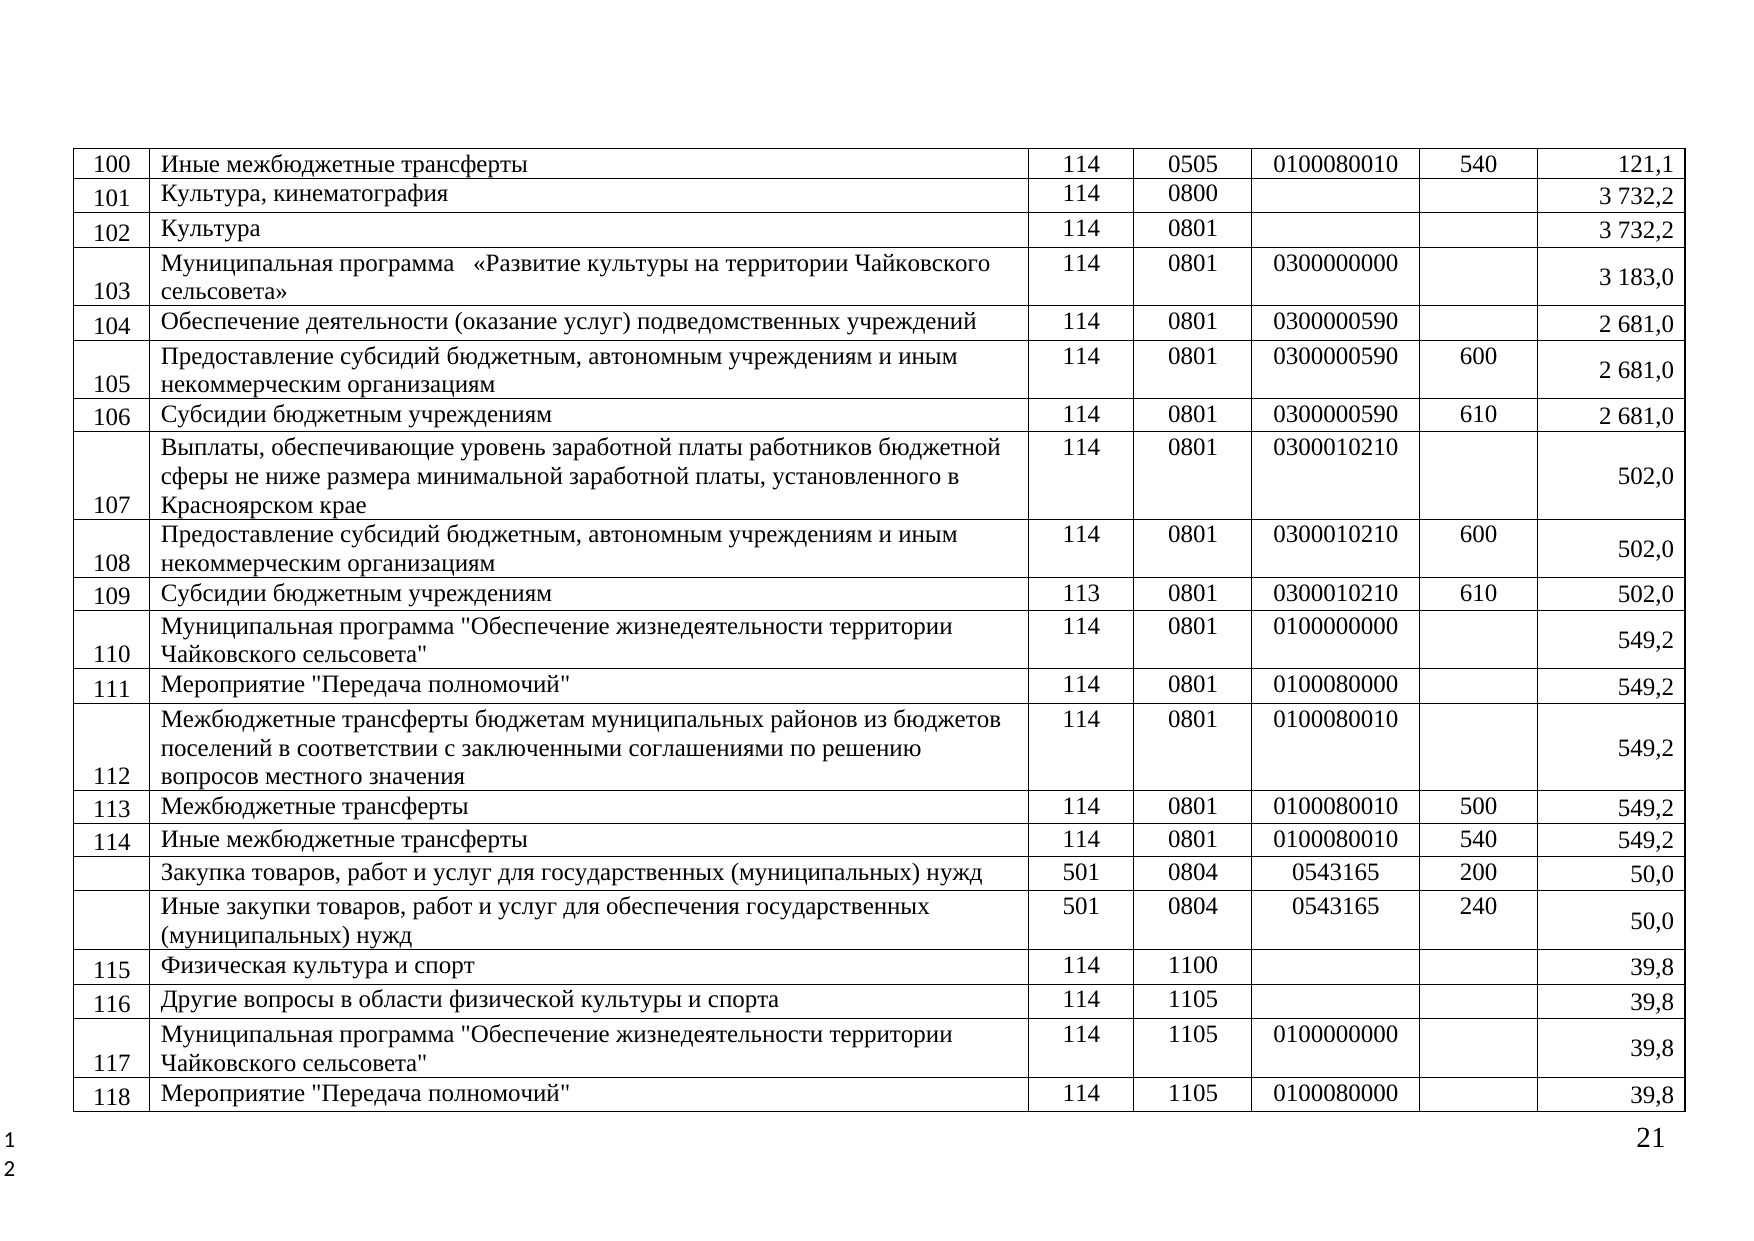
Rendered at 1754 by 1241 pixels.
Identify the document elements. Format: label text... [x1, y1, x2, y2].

table_cell 0543165 [1252, 891, 1419, 949]
table_cell 0801 [1134, 399, 1251, 431]
table_cell 0801 [1134, 432, 1251, 518]
table_cell 0100080010 [1252, 704, 1419, 790]
table_cell 549,2 [1538, 704, 1684, 790]
table_cell [1252, 950, 1419, 983]
table_cell [1420, 985, 1537, 1018]
table_cell 117 [74, 1019, 149, 1077]
table_cell 108 [74, 520, 149, 577]
table_cell Другие вопросы в области физической культуры и спорта [150, 985, 1028, 1018]
table_cell Иные закупки товаров, работ и услуг для обеспечения государственных (муниципальных) нужд [150, 891, 1028, 949]
table_cell 114 [1029, 399, 1133, 431]
table_cell 502,0 [1538, 520, 1684, 577]
table_cell 50,0 [1538, 857, 1684, 890]
table_cell 0100080000 [1252, 669, 1419, 703]
table_cell 540 [1420, 824, 1537, 856]
table_cell 0801 [1134, 824, 1251, 856]
table_cell 0804 [1134, 857, 1251, 890]
table_cell Выплаты, обеспечивающие уровень заработной платы работников бюджетной сферы не ниже размера минимальной заработной платы, установленного в Красноярском крае [150, 432, 1028, 518]
table_cell 0801 [1134, 791, 1251, 823]
table_cell 114 [1029, 1019, 1133, 1077]
table_cell 0804 [1134, 891, 1251, 949]
table_cell 240 [1420, 891, 1537, 949]
table_cell 107 [74, 432, 149, 518]
table_cell [74, 891, 149, 949]
table_cell Физическая культура и спорт [150, 950, 1028, 983]
table_cell 39,8 [1538, 1078, 1684, 1111]
table_cell Предоставление субсидий бюджетным, автономным учреждениям и иным некоммерческим организациям [150, 341, 1028, 398]
table_cell 114 [74, 824, 149, 856]
table_cell 500 [1420, 791, 1537, 823]
table_cell Муниципальная программа "Обеспечение жизнедеятельности территории Чайковского сельсовета" [150, 611, 1028, 668]
table_cell [1420, 1019, 1537, 1077]
table_cell Мероприятие "Передача полномочий" [150, 669, 1028, 703]
table_cell 0300010210 [1252, 432, 1419, 518]
table_cell 111 [74, 669, 149, 703]
table_cell Культура, кинематография [150, 179, 1028, 212]
table_cell 3 732,2 [1538, 213, 1684, 247]
table_cell 1105 [1134, 1019, 1251, 1077]
table_cell 0801 [1134, 578, 1251, 610]
table_cell [1252, 179, 1419, 212]
table_cell 118 [74, 1078, 149, 1111]
table_cell 540 [1420, 149, 1537, 177]
table_cell 50,0 [1538, 891, 1684, 949]
table_cell 114 [1029, 520, 1133, 577]
table_cell 549,2 [1538, 669, 1684, 703]
table_cell 2 681,0 [1538, 341, 1684, 398]
table_cell Муниципальная программа «Развитие культуры на территории Чайковского сельсовета» [150, 248, 1028, 305]
table_cell 0505 [1134, 149, 1251, 177]
table_cell 0801 [1134, 520, 1251, 577]
table_cell Субсидии бюджетным учреждениям [150, 399, 1028, 431]
table_cell 114 [1029, 149, 1133, 177]
table_cell Иные межбюджетные трансферты [150, 149, 1028, 177]
table_cell 102 [74, 213, 149, 247]
table_cell 502,0 [1538, 578, 1684, 610]
table_cell 1105 [1134, 985, 1251, 1018]
table_cell 114 [1029, 341, 1133, 398]
table_cell 0300000590 [1252, 399, 1419, 431]
table_cell [1420, 213, 1537, 247]
table_cell 103 [74, 248, 149, 305]
table_cell 106 [74, 399, 149, 431]
table_cell [1252, 213, 1419, 247]
table_cell 0100000000 [1252, 611, 1419, 668]
table_cell 0300010210 [1252, 578, 1419, 610]
table_cell 100 [74, 149, 149, 177]
table_cell 114 [1029, 669, 1133, 703]
table_cell 110 [74, 611, 149, 668]
table_cell 0300000590 [1252, 341, 1419, 398]
table_cell 114 [1029, 213, 1133, 247]
table_cell 39,8 [1538, 985, 1684, 1018]
table_cell [1420, 704, 1537, 790]
table_cell [1420, 248, 1537, 305]
table_cell 0100080000 [1252, 1078, 1419, 1111]
table_cell 114 [1029, 985, 1133, 1018]
table_cell 114 [1029, 704, 1133, 790]
table_cell 113 [74, 791, 149, 823]
table_cell 549,2 [1538, 791, 1684, 823]
table_cell 501 [1029, 891, 1133, 949]
table_cell Закупка товаров, работ и услуг для государственных (муниципальных) нужд [150, 857, 1028, 890]
table_cell 116 [74, 985, 149, 1018]
table_cell 0543165 [1252, 857, 1419, 890]
table_cell 502,0 [1538, 432, 1684, 518]
table_cell 121,1 [1538, 149, 1684, 177]
table_cell 3 732,2 [1538, 179, 1684, 212]
table_cell Предоставление субсидий бюджетным, автономным учреждениям и иным некоммерческим организациям [150, 520, 1028, 577]
table_cell 114 [1029, 950, 1133, 983]
table_cell 200 [1420, 857, 1537, 890]
table_cell 0801 [1134, 341, 1251, 398]
table_cell 501 [1029, 857, 1133, 890]
table_cell 114 [1029, 179, 1133, 212]
table_cell 0801 [1134, 704, 1251, 790]
table_cell [1420, 611, 1537, 668]
table_cell 114 [1029, 306, 1133, 340]
table_cell 3 183,0 [1538, 248, 1684, 305]
table_cell [1420, 179, 1537, 212]
table_cell 114 [1029, 611, 1133, 668]
table_cell 0800 [1134, 179, 1251, 212]
table_cell [1420, 306, 1537, 340]
table_cell [1420, 432, 1537, 518]
table_cell 113 [1029, 578, 1133, 610]
table_cell 0300010210 [1252, 520, 1419, 577]
table_cell 114 [1029, 432, 1133, 518]
table_cell 0100080010 [1252, 149, 1419, 177]
table_cell 114 [1029, 791, 1133, 823]
table_cell 0100000000 [1252, 1019, 1419, 1077]
table_cell 0801 [1134, 306, 1251, 340]
table_cell 610 [1420, 399, 1537, 431]
table_cell 2 681,0 [1538, 306, 1684, 340]
table_cell [1420, 950, 1537, 983]
table_cell 109 [74, 578, 149, 610]
table_cell 0801 [1134, 669, 1251, 703]
table_cell 115 [74, 950, 149, 983]
table_cell 39,8 [1538, 1019, 1684, 1077]
table_cell 0801 [1134, 213, 1251, 247]
table_cell 114 [1029, 824, 1133, 856]
table_cell 114 [1029, 248, 1133, 305]
table_cell Муниципальная программа "Обеспечение жизнедеятельности территории Чайковского сельсовета" [150, 1019, 1028, 1077]
table_cell 0300000000 [1252, 248, 1419, 305]
table_cell 1100 [1134, 950, 1251, 983]
table_cell 600 [1420, 341, 1537, 398]
table_cell 610 [1420, 578, 1537, 610]
table_cell 0801 [1134, 611, 1251, 668]
table_cell 0300000590 [1252, 306, 1419, 340]
table_cell 112 [74, 704, 149, 790]
table_cell 1105 [1134, 1078, 1251, 1111]
table_cell 549,2 [1538, 824, 1684, 856]
table_cell Субсидии бюджетным учреждениям [150, 578, 1028, 610]
table_cell 101 [74, 179, 149, 212]
table_cell [74, 857, 149, 890]
table_cell Межбюджетные трансферты бюджетам муниципальных районов из бюджетов поселений в соответствии с заключенными соглашениями по решению вопросов местного значения [150, 704, 1028, 790]
table_cell 549,2 [1538, 611, 1684, 668]
table_cell 0801 [1134, 248, 1251, 305]
table_cell [1420, 1078, 1537, 1111]
table_cell Мероприятие "Передача полномочий" [150, 1078, 1028, 1111]
table_cell 104 [74, 306, 149, 340]
table_cell Культура [150, 213, 1028, 247]
table_cell [1420, 669, 1537, 703]
table_cell 114 [1029, 1078, 1133, 1111]
table_cell [1252, 985, 1419, 1018]
table_cell 0100080010 [1252, 791, 1419, 823]
table_cell 2 681,0 [1538, 399, 1684, 431]
table_cell 105 [74, 341, 149, 398]
table_cell 0100080010 [1252, 824, 1419, 856]
table_cell Обеспечение деятельности (оказание услуг) подведомственных учреждений [150, 306, 1028, 340]
table_cell Межбюджетные трансферты [150, 791, 1028, 823]
table_cell 600 [1420, 520, 1537, 577]
table_cell Иные межбюджетные трансферты [150, 824, 1028, 856]
table_cell 39,8 [1538, 950, 1684, 983]
